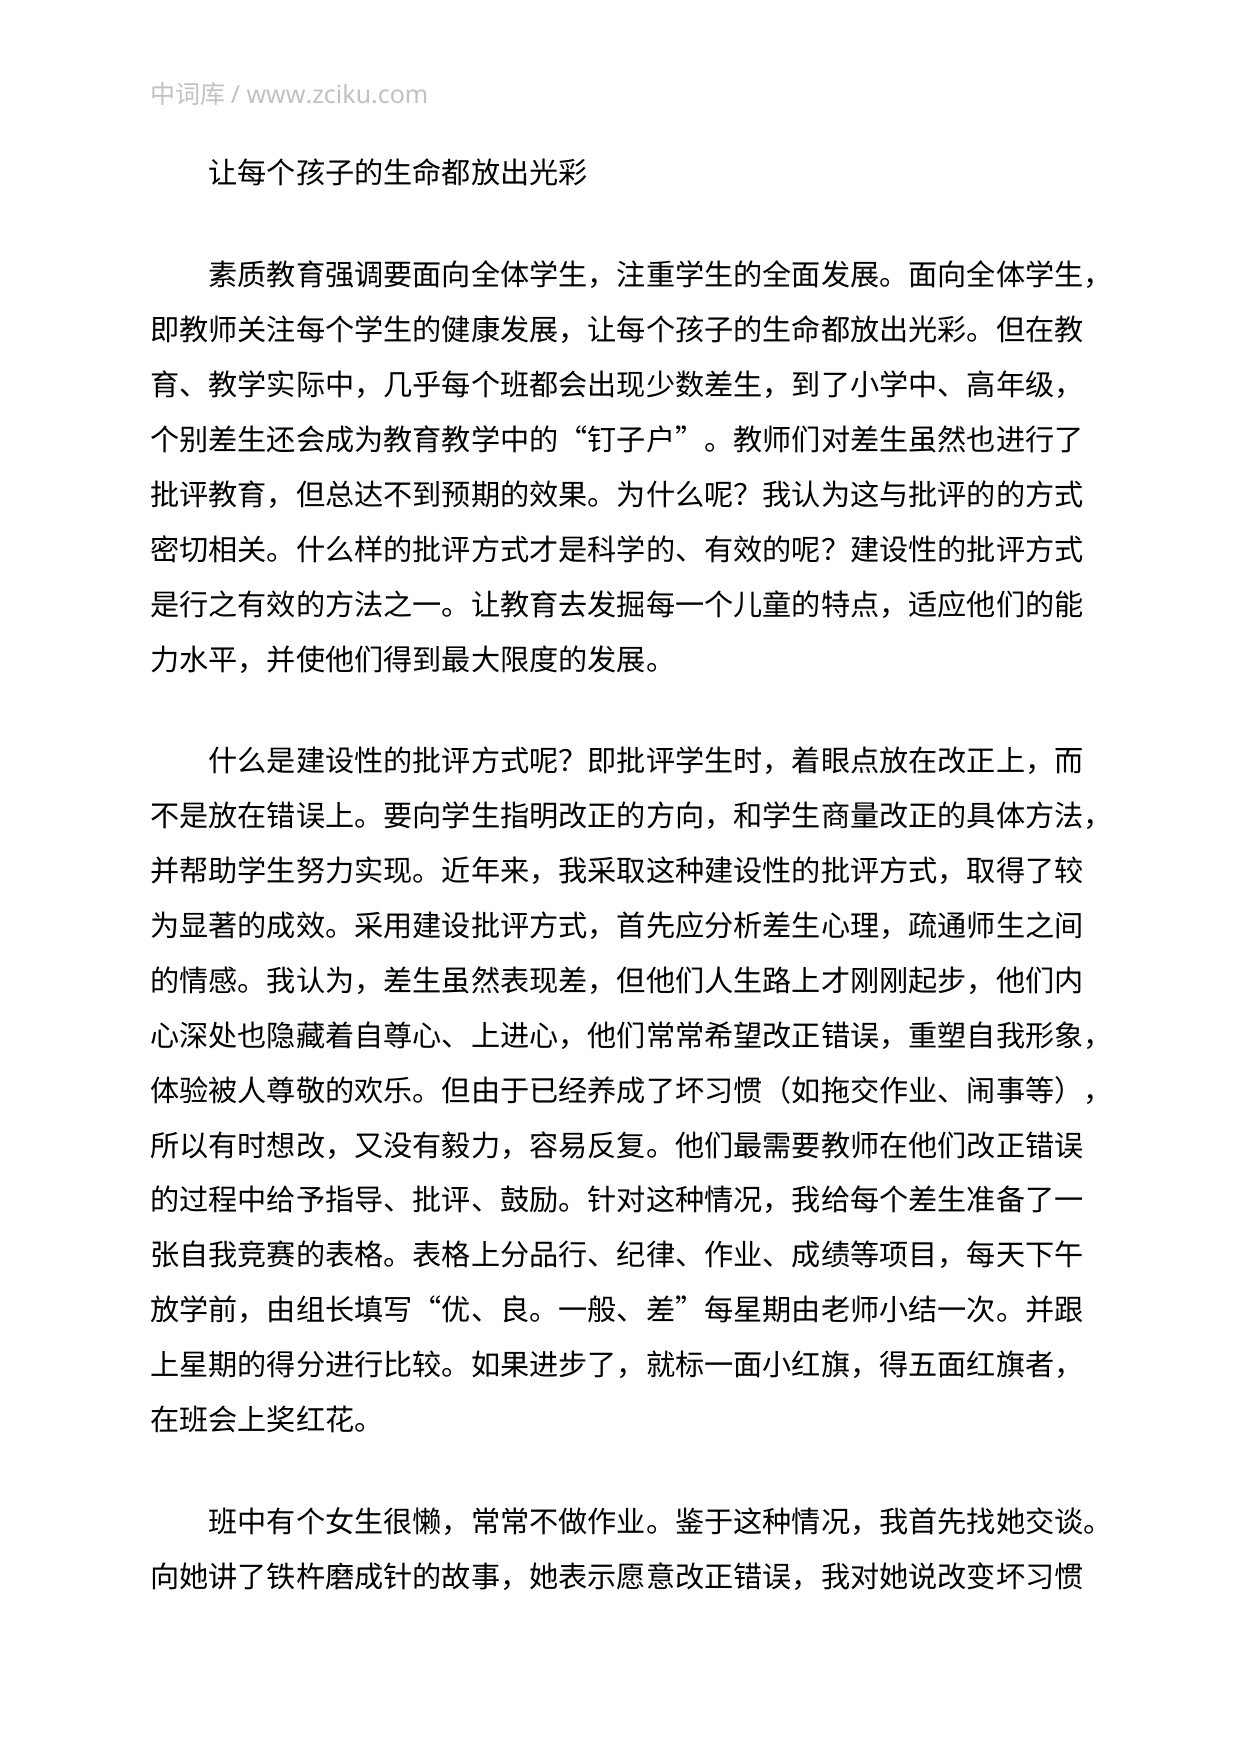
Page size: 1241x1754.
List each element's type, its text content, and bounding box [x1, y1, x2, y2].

text 什么是建设性的批评方式呢？即批评学生时，着眼点放在改正上，而不是放在错误上。要向学生指明改正的方向，和学生商量改正的具体方法，并帮助学生努力实现。近年来，我采取这种建设性的批评方式，取得了较为显著的成效。采用建设批评方式，首先应分析差生心理，疏通师生之间的情感。我认为，差生虽然表现差，但他们人生路上才刚刚起步，他们内心深处也隐藏着自尊心、上进心，他们常常希望改正错误，重塑自我形象，体验被人尊敬的欢乐。但由于已经养成了坏习惯（如拖交作业、闹事等），所以有时想改，又没有毅力，容易反复。他们最需要教师在他们改正错误的过程中给予指导、批评、鼓励。针对这种情况，我给每个差生准备了一张自我竞赛的表格。表格上分品行、纪律、作业、成绩等项目，每天下午放学前，由组长填写“优、良。一般、差”每星期由老师小结一次。并跟上星期的得分进行比较。如果进步了，就标一面小红旗，得五面红旗者，在班会上奖红花。 [150, 738, 1090, 1439]
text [150, 1498, 1090, 1596]
text 让每个孩子的生命都放出光彩 [150, 150, 1090, 192]
text 素质教育强调要面向全体学生，注重学生的全面发展。面向全体学生，即教师关注每个学生的健康发展，让每个孩子的生命都放出光彩。但在教育、教学实际中，几乎每个班都会出现少数差生，到了小学中、高年级，个别差生还会成为教育教学中的“钉子户”。教师们对差生虽然也进行了批评教育，但总达不到预期的效果。为什么呢？我认为这与批评的的方式密切相关。什么样的批评方式才是科学的、有效的呢？建设性的批评方式是行之有效的方法之一。让教育去发掘每一个儿童的特点，适应他们的能力水平，并使他们得到最大限度的发展。 [150, 252, 1090, 678]
